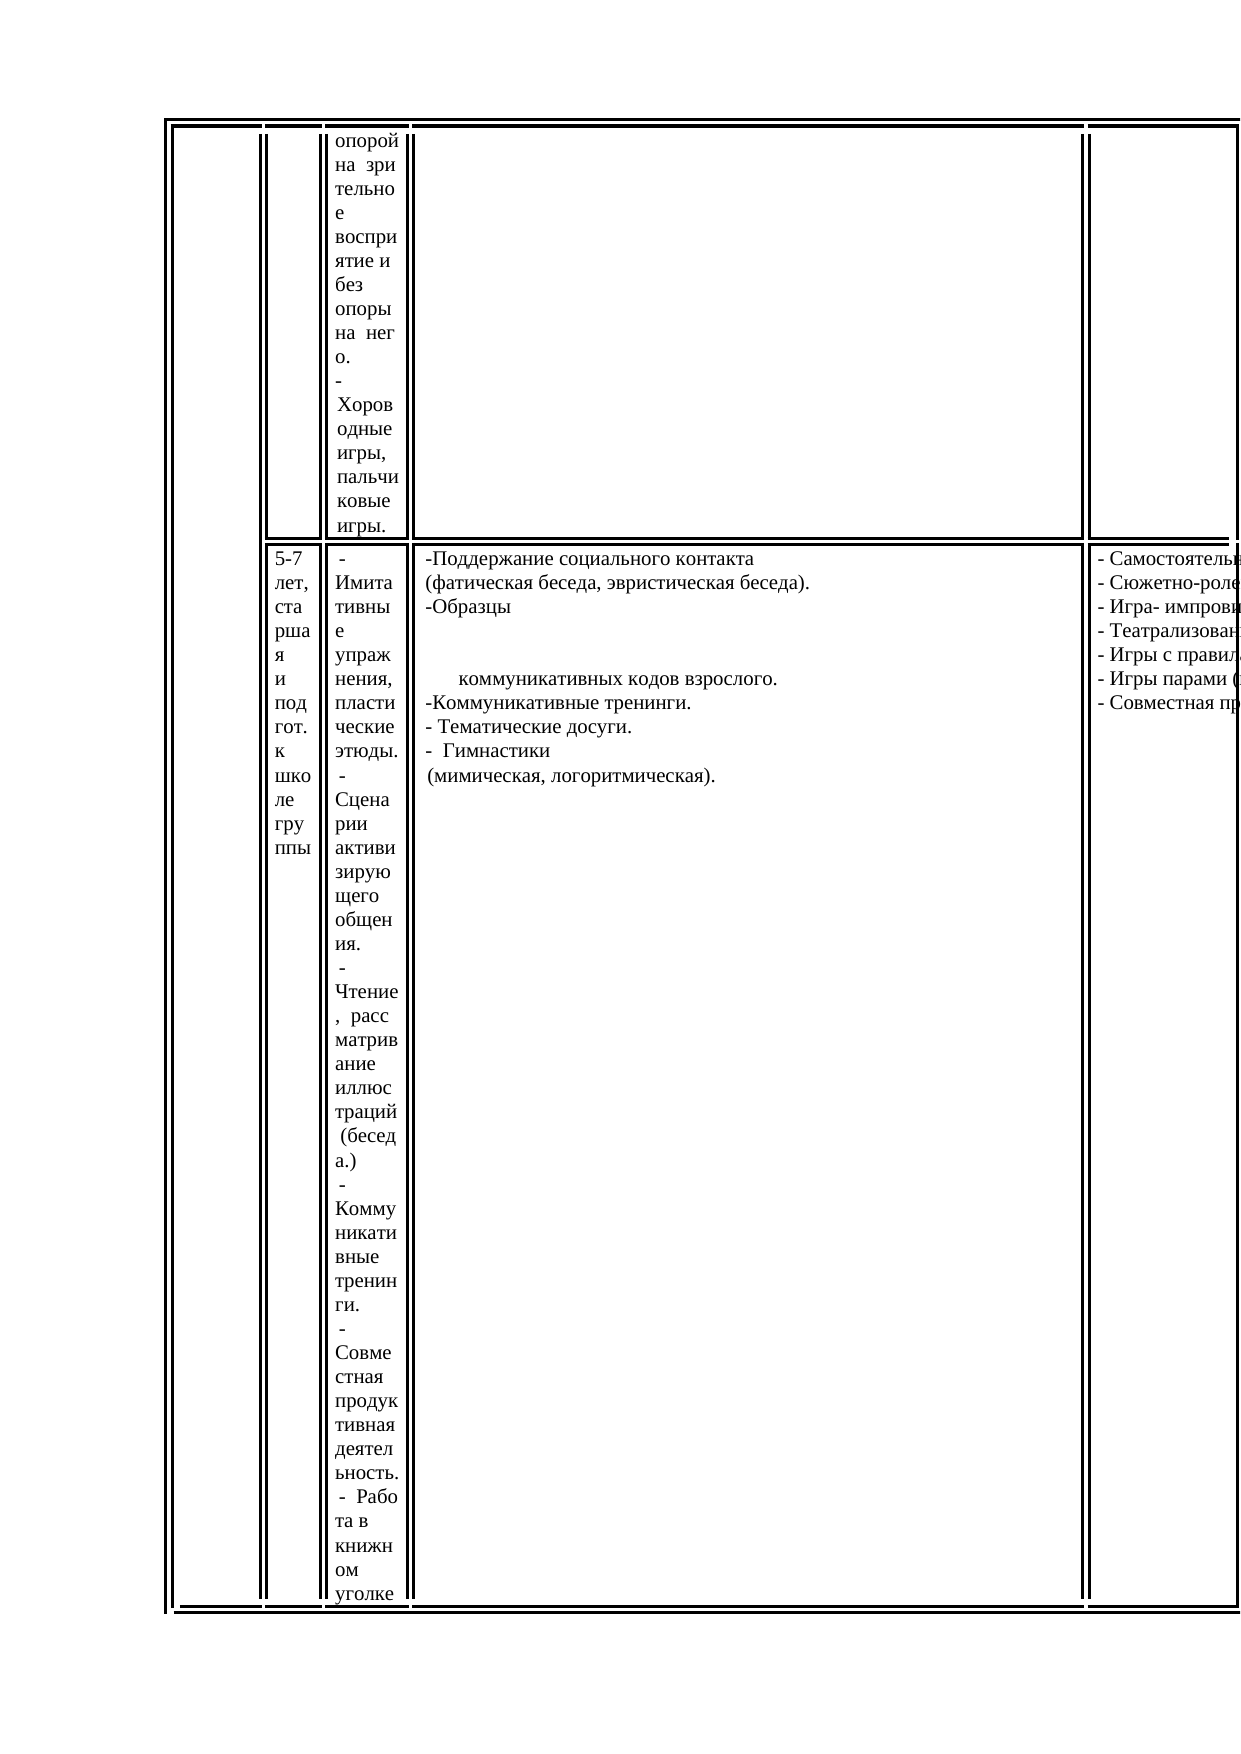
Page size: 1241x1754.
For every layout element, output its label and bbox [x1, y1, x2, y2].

table_cell [263, 121, 324, 537]
table_cell [411, 537, 1086, 1605]
table_cell [411, 121, 1086, 537]
table_cell [169, 121, 263, 1605]
table_cell [324, 537, 411, 1605]
table_cell [1086, 537, 1240, 1605]
table_cell [324, 121, 411, 537]
table_cell [263, 537, 324, 1605]
table_cell [1086, 121, 1240, 537]
